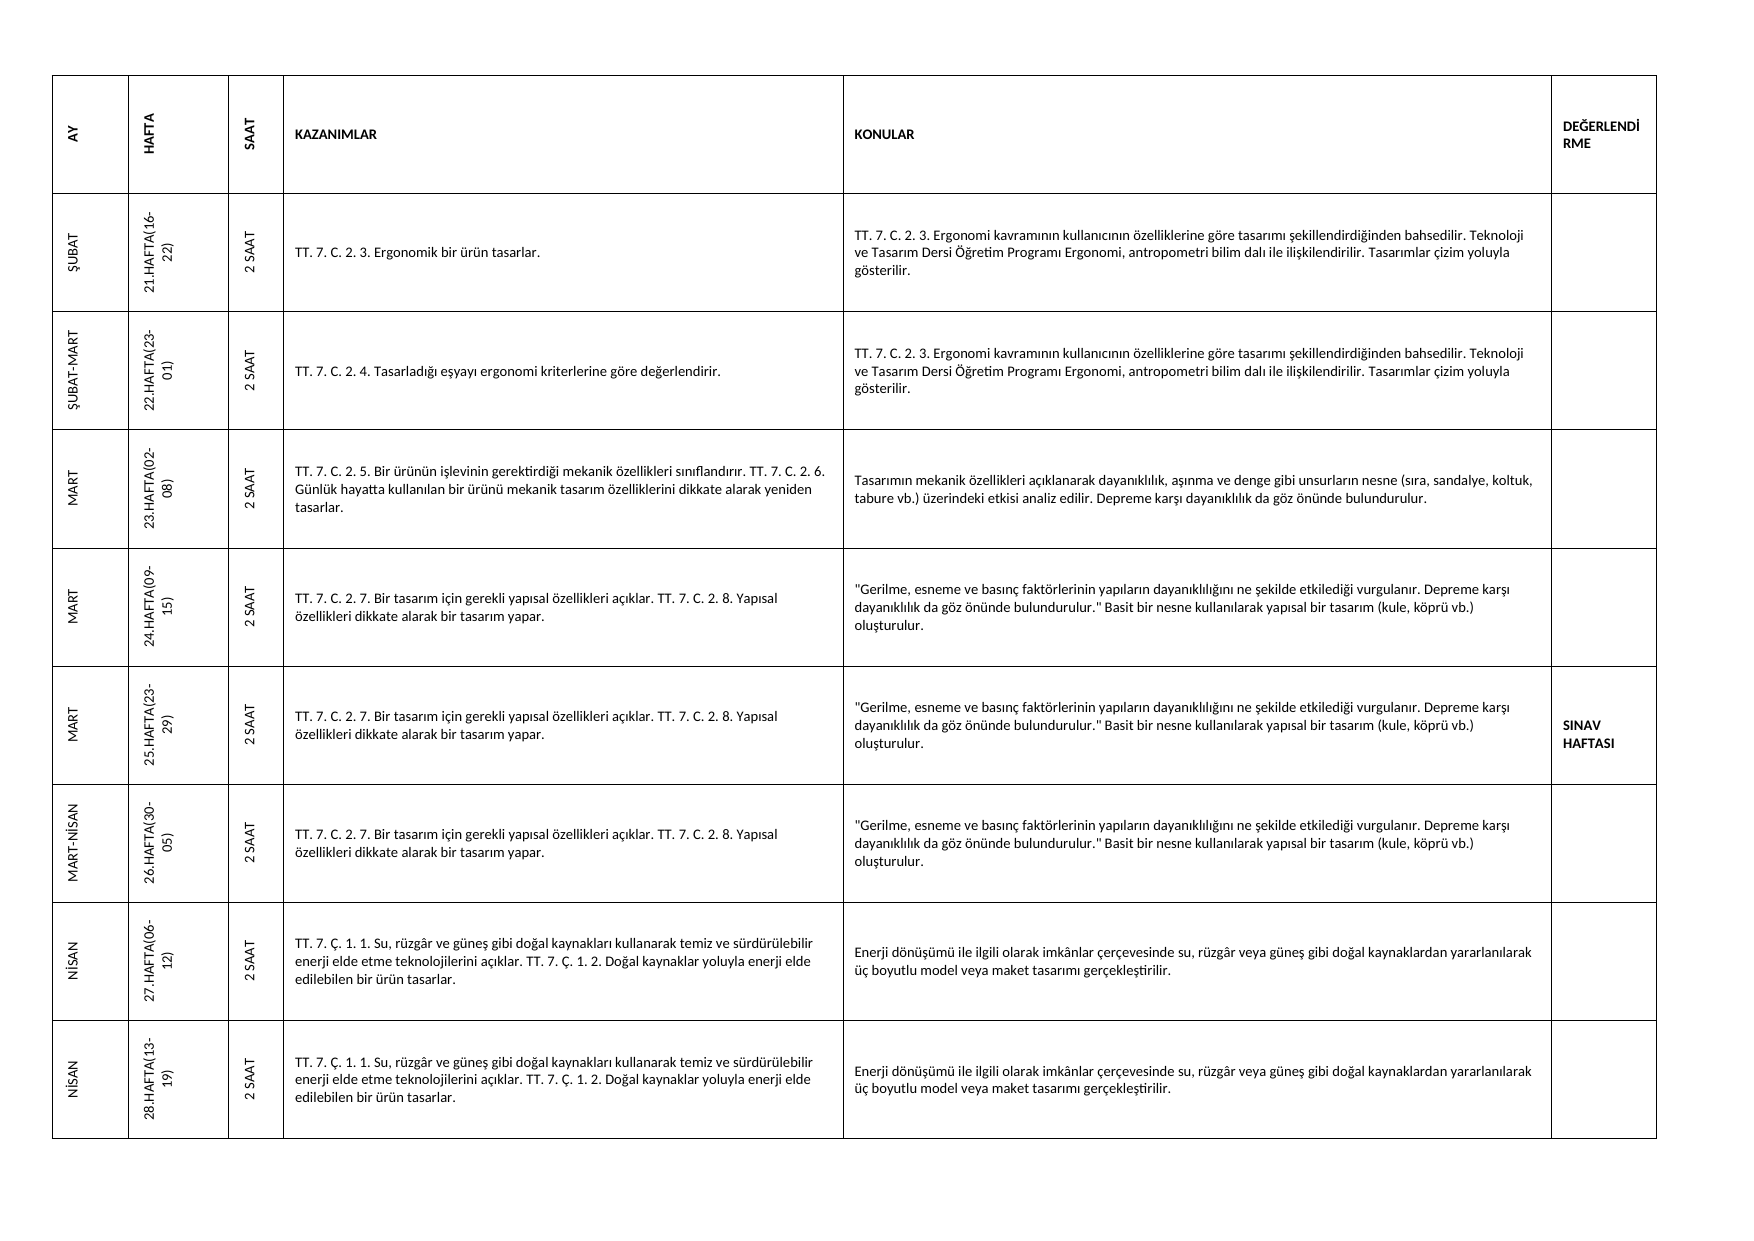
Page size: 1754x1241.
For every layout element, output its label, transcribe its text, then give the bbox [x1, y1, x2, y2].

table_header HAFTA [129, 76, 228, 193]
table_cell 2 SAAT [229, 1021, 283, 1138]
table_cell "Gerilme, esneme ve basınç faktörlerinin yapıların dayanıklılığını ne şekilde etkilediği vurgulanır. Depreme karşı dayanıklılık da göz önünde bulundurulur." Basit bir nesne kullanılarak yapısal bir tasarım (kule, köprü vb.) oluşturulur. [844, 785, 1551, 902]
table_cell "Gerilme, esneme ve basınç faktörlerinin yapıların dayanıklılığını ne şekilde etkilediği vurgulanır. Depreme karşı dayanıklılık da göz önünde bulundurulur." Basit bir nesne kullanılarak yapısal bir tasarım (kule, köprü vb.) oluşturulur. [844, 667, 1551, 784]
table_cell ŞUBAT [53, 194, 128, 311]
table_cell TT. 7. Ç. 1. 1. Su, rüzgâr ve güneş gibi doğal kaynakları kullanarak temiz ve sürdürülebilir enerji elde etme teknolojilerini açıklar. TT. 7. Ç. 1. 2. Doğal kaynaklar yoluyla enerji elde edilebilen bir ürün tasarlar. [284, 903, 843, 1020]
table_cell 2 SAAT [229, 312, 283, 429]
table_cell [1552, 194, 1656, 311]
table_cell 22.HAFTA(23-01) [129, 312, 228, 429]
table_cell NİSAN [53, 1021, 128, 1138]
table_header KAZANIMLAR [284, 76, 843, 193]
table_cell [844, 194, 1551, 311]
table_cell ŞUBAT-MART [53, 312, 128, 429]
table_cell 27.HAFTA(06-12) [129, 903, 228, 1020]
table_cell 28.HAFTA(13-19) [129, 1021, 228, 1138]
table_cell 2 SAAT [229, 667, 283, 784]
table_cell [1552, 549, 1656, 666]
table_cell 2 SAAT [229, 785, 283, 902]
table_cell MART-NİSAN [53, 785, 128, 902]
table_cell TT. 7. C. 2. 7. Bir tasarım için gerekli yapısal özellikleri açıklar. TT. 7. C. 2. 8. Yapısal özellikleri dikkate alarak bir tasarım yapar. [284, 785, 843, 902]
table_cell TT. 7. Ç. 1. 1. Su, rüzgâr ve güneş gibi doğal kaynakları kullanarak temiz ve sürdürülebilir enerji elde etme teknolojilerini açıklar. TT. 7. Ç. 1. 2. Doğal kaynaklar yoluyla enerji elde edilebilen bir ürün tasarlar. [284, 1021, 843, 1138]
table_cell 25.HAFTA(23-29) [129, 667, 228, 784]
table_cell TT. 7. C. 2. 7. Bir tasarım için gerekli yapısal özellikleri açıklar. TT. 7. C. 2. 8. Yapısal özellikleri dikkate alarak bir tasarım yapar. [284, 549, 843, 666]
table_cell 26.HAFTA(30-05) [129, 785, 228, 902]
table_cell [1552, 1021, 1656, 1138]
table_cell TT. 7. C. 2. 5. Bir ürünün işlevinin gerektirdiği mekanik özellikleri sınıflandırır. TT. 7. C. 2. 6. Günlük hayatta kullanılan bir ürünü mekanik tasarım özelliklerini dikkate alarak yeniden tasarlar. [284, 430, 843, 547]
table_cell TT. 7. C. 2. 7. Bir tasarım için gerekli yapısal özellikleri açıklar. TT. 7. C. 2. 8. Yapısal özellikleri dikkate alarak bir tasarım yapar. [284, 667, 843, 784]
table_header DEĞERLENDİRME [1552, 76, 1656, 193]
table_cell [844, 1021, 1551, 1138]
table_cell Tasarımın mekanik özellikleri açıklanarak dayanıklılık, aşınma ve denge gibi unsurların nesne (sıra, sandalye, koltuk, tabure vb.) üzerindeki etkisi analiz edilir. Depreme karşı dayanıklılık da göz önünde bulundurulur. [844, 430, 1551, 547]
table_cell 21.HAFTA(16-22) [129, 194, 228, 311]
table_cell [1552, 312, 1656, 429]
table_cell "Gerilme, esneme ve basınç faktörlerinin yapıların dayanıklılığını ne şekilde etkilediği vurgulanır. Depreme karşı dayanıklılık da göz önünde bulundurulur." Basit bir nesne kullanılarak yapısal bir tasarım (kule, köprü vb.) oluşturulur. [844, 549, 1551, 666]
table_cell MART [53, 667, 128, 784]
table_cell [284, 194, 843, 311]
table_cell [1552, 785, 1656, 902]
table_cell SINAV HAFTASI [1552, 667, 1656, 784]
table_cell NİSAN [53, 903, 128, 1020]
table_cell TT. 7. C. 2. 4. Tasarladığı eşyayı ergonomi kriterlerine göre değerlendirir. [284, 312, 843, 429]
table_cell 2 SAAT [229, 194, 283, 311]
table_cell [1552, 903, 1656, 1020]
table_header AY [53, 76, 128, 193]
table_cell 23.HAFTA(02-08) [129, 430, 228, 547]
table_cell 2 SAAT [229, 430, 283, 547]
table_header KONULAR [844, 76, 1551, 193]
table_cell [1552, 430, 1656, 547]
table_cell 24.HAFTA(09-15) [129, 549, 228, 666]
table_cell 2 SAAT [229, 903, 283, 1020]
table_cell MART [53, 430, 128, 547]
table_header SAAT [229, 76, 283, 193]
table_cell 2 SAAT [229, 549, 283, 666]
table_cell MART [53, 549, 128, 666]
